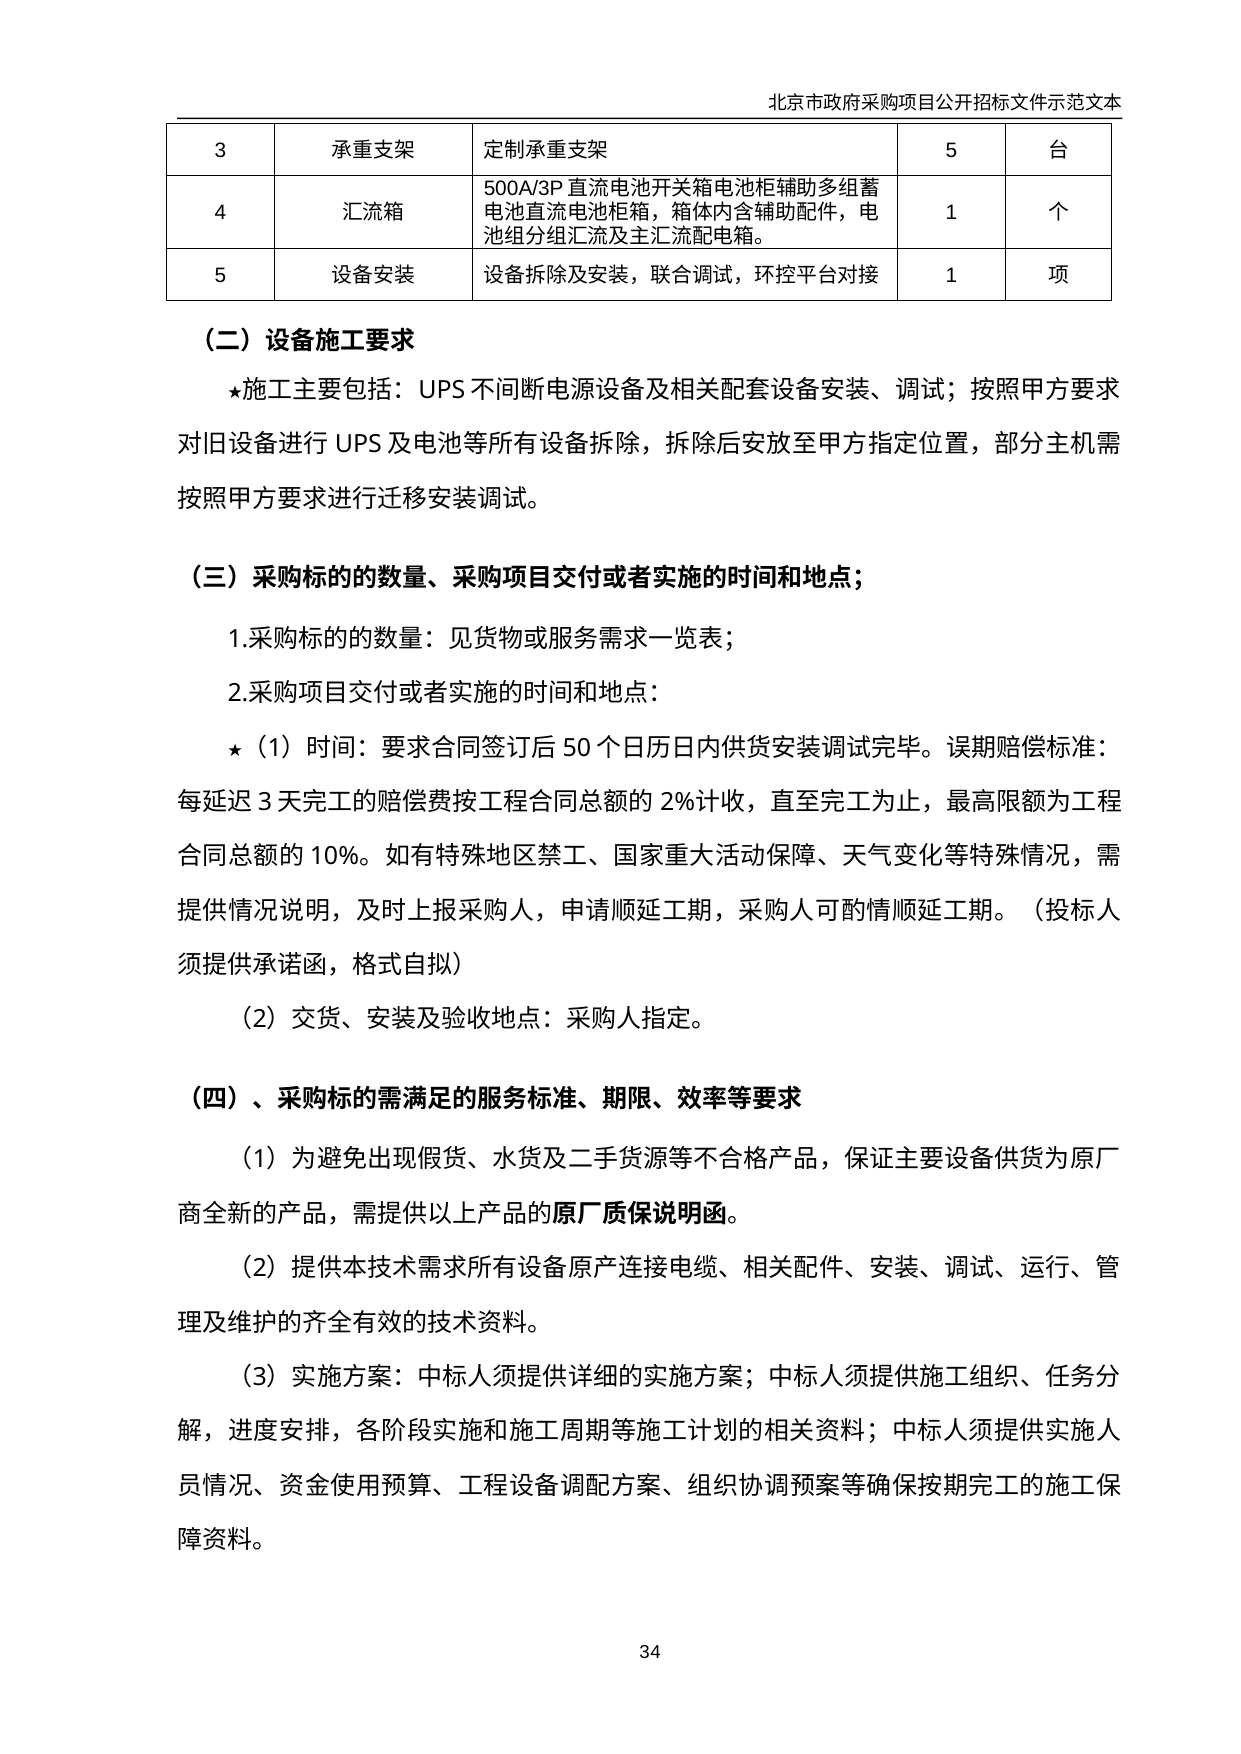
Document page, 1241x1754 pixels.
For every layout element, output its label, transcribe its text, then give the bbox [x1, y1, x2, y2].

table_cell 设备安装 [275, 249, 472, 300]
table_cell 1 [898, 176, 1005, 248]
table_cell 1 [898, 249, 1005, 300]
text （2）交货、安装及验收地点：采购人指定。 [177, 999, 1123, 1035]
table_cell 个 [1006, 176, 1111, 248]
title （四）、采购标的需满足的服务标准、期限、效率等要求 [177, 1078, 1123, 1114]
table_cell 设备拆除及安装，联合调试，环控平台对接 [473, 249, 897, 300]
table_cell 承重支架 [275, 124, 472, 175]
table_cell 台 [1006, 124, 1111, 175]
table_cell 500A/3P直流电池开关箱电池柜辅助多组蓄电池直流电池柜箱，箱体内含辅助配件，电池组分组汇流及主汇流配电箱。 [473, 176, 897, 248]
text ★施工主要包括：UPS不间断电源设备及相关配套设备安装、调试；按照甲方要求对旧设备进行UPS及电池等所有设备拆除，拆除后安放至甲方指定位置，部分主机需按照甲方要求进行迁移安装调试。 [177, 369, 1123, 514]
text （3）实施方案：中标人须提供详细的实施方案；中标人须提供施工组织、任务分解，进度安排，各阶段实施和施工周期等施工计划的相关资料；中标人须提供实施人员情况、资金使用预算、工程设备调配方案、组织协调预案等确保按期完工的施工保障资料。 [177, 1356, 1123, 1556]
table_cell 4 [167, 176, 274, 248]
table_cell 项 [1006, 249, 1111, 300]
text （1）为避免出现假货、水货及二手货源等不合格产品，保证主要设备供货为原厂商全新的产品，需提供以上产品的原厂质保说明函。 [177, 1139, 1123, 1229]
table_cell 汇流箱 [275, 176, 472, 248]
table_cell 5 [167, 249, 274, 300]
table_cell 定制承重支架 [473, 124, 897, 175]
text 1.采购标的的数量：见货物或服务需求一览表； [177, 618, 1123, 654]
table_cell 3 [167, 124, 274, 175]
subtitle （二）设备施工要求 [190, 326, 1123, 355]
text 2.采购项目交付或者实施的时间和地点： [177, 673, 1123, 709]
text （2）提供本技术需求所有设备原产连接电缆、相关配件、安装、调试、运行、管理及维护的齐全有效的技术资料。 [177, 1248, 1123, 1338]
title （三）采购标的的数量、采购项目交付或者实施的时间和地点； [177, 558, 1123, 594]
table_cell 5 [898, 124, 1005, 175]
text ★（1）时间：要求合同签订后50个日历日内供货安装调试完毕。误期赔偿标准：每延迟3天完工的赔偿费按工程合同总额的 2%计收，直至完工为止，最高限额为工程合同总额的10%。如有特殊地区禁工、国家重大活动保障、天气变化等特殊情况，需提供情况说明，及时上报采购人，申请顺延工期，采购人可酌情顺延工期。（投标人须提供承诺函，格式自拟） [177, 727, 1123, 981]
